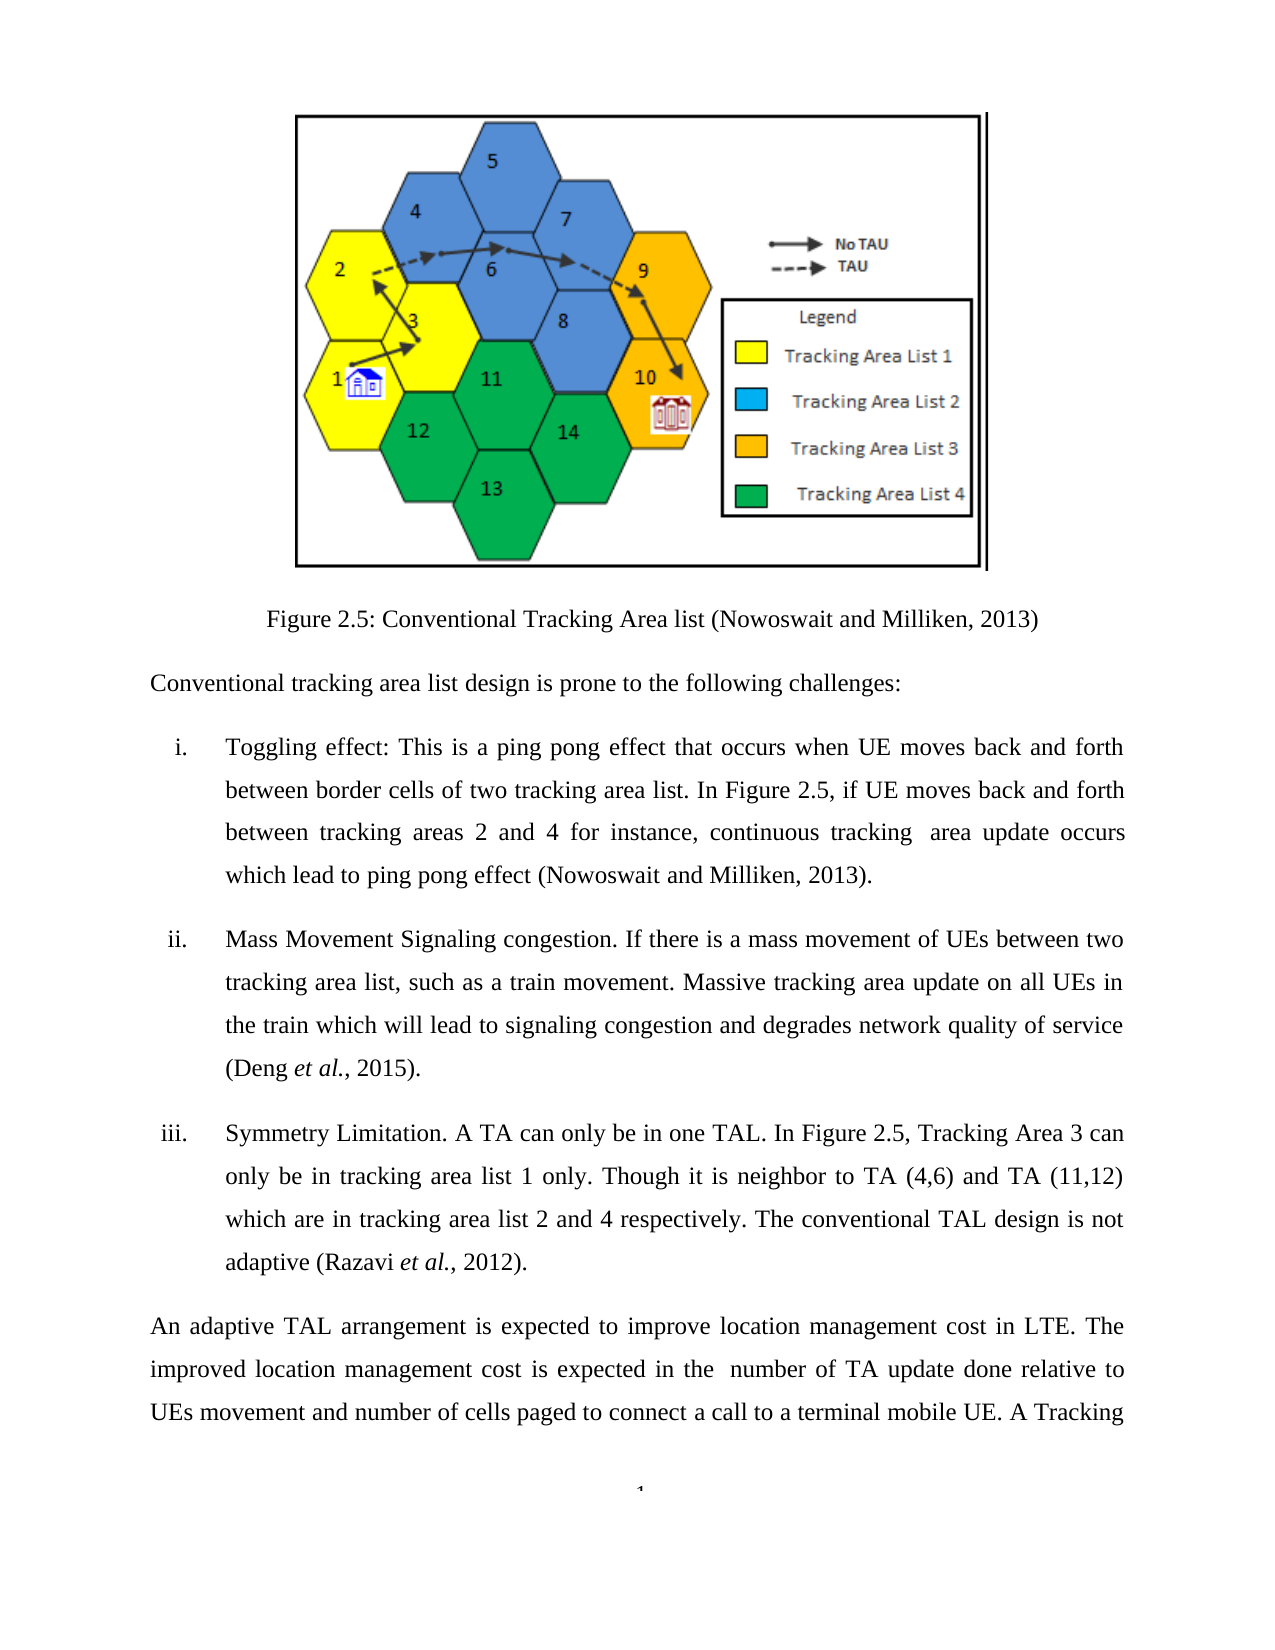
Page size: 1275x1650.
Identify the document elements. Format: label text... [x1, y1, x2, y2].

picture [295, 112, 989, 571]
text Figure 2.5: Conventional Tracking Area list (Nowoswait and Milliken, 2013) Conventional tracking area list design is prone to the following challenges: [150, 604, 1039, 697]
text An adaptive TAL arrangement is expected to improve location management cost in LTE. The improved location management cost is expected in the number of TA update done relative to UEs movement and number of cells paged to connect a call to a terminal mobile UE. A Tracking [150, 1311, 1125, 1426]
list Toggling effect: This is a ping pong effect that occurs when UE moves back and forth between border cells of two tracking area list. In Figure 2.5, if UE moves back and forth between tracking areas 2 and 4 for instance, continuous tracking area update occurs which lead to ping pong effect (Nowoswait and Milliken, 2013). [174, 732, 1126, 889]
list Symmetry Limitation. A TA can only be in one TAL. In Figure 2.5, Tracking Area 3 can only be in tracking area list 1 only. Though it is neighbor to TA (4,6) and TA (11,12) which are in tracking area list 2 and 4 respectively. The conventional TAL design is not adaptive (Razavi et al., 2012). [161, 1118, 1126, 1276]
list Mass Movement Signaling congestion. If there is a mass movement of UEs between two tracking area list, such as a train movement. Massive tracking area update on all UEs in the train which will lead to signaling congestion and degrades network quality of service (Deng et al., 2015). [167, 924, 1124, 1082]
